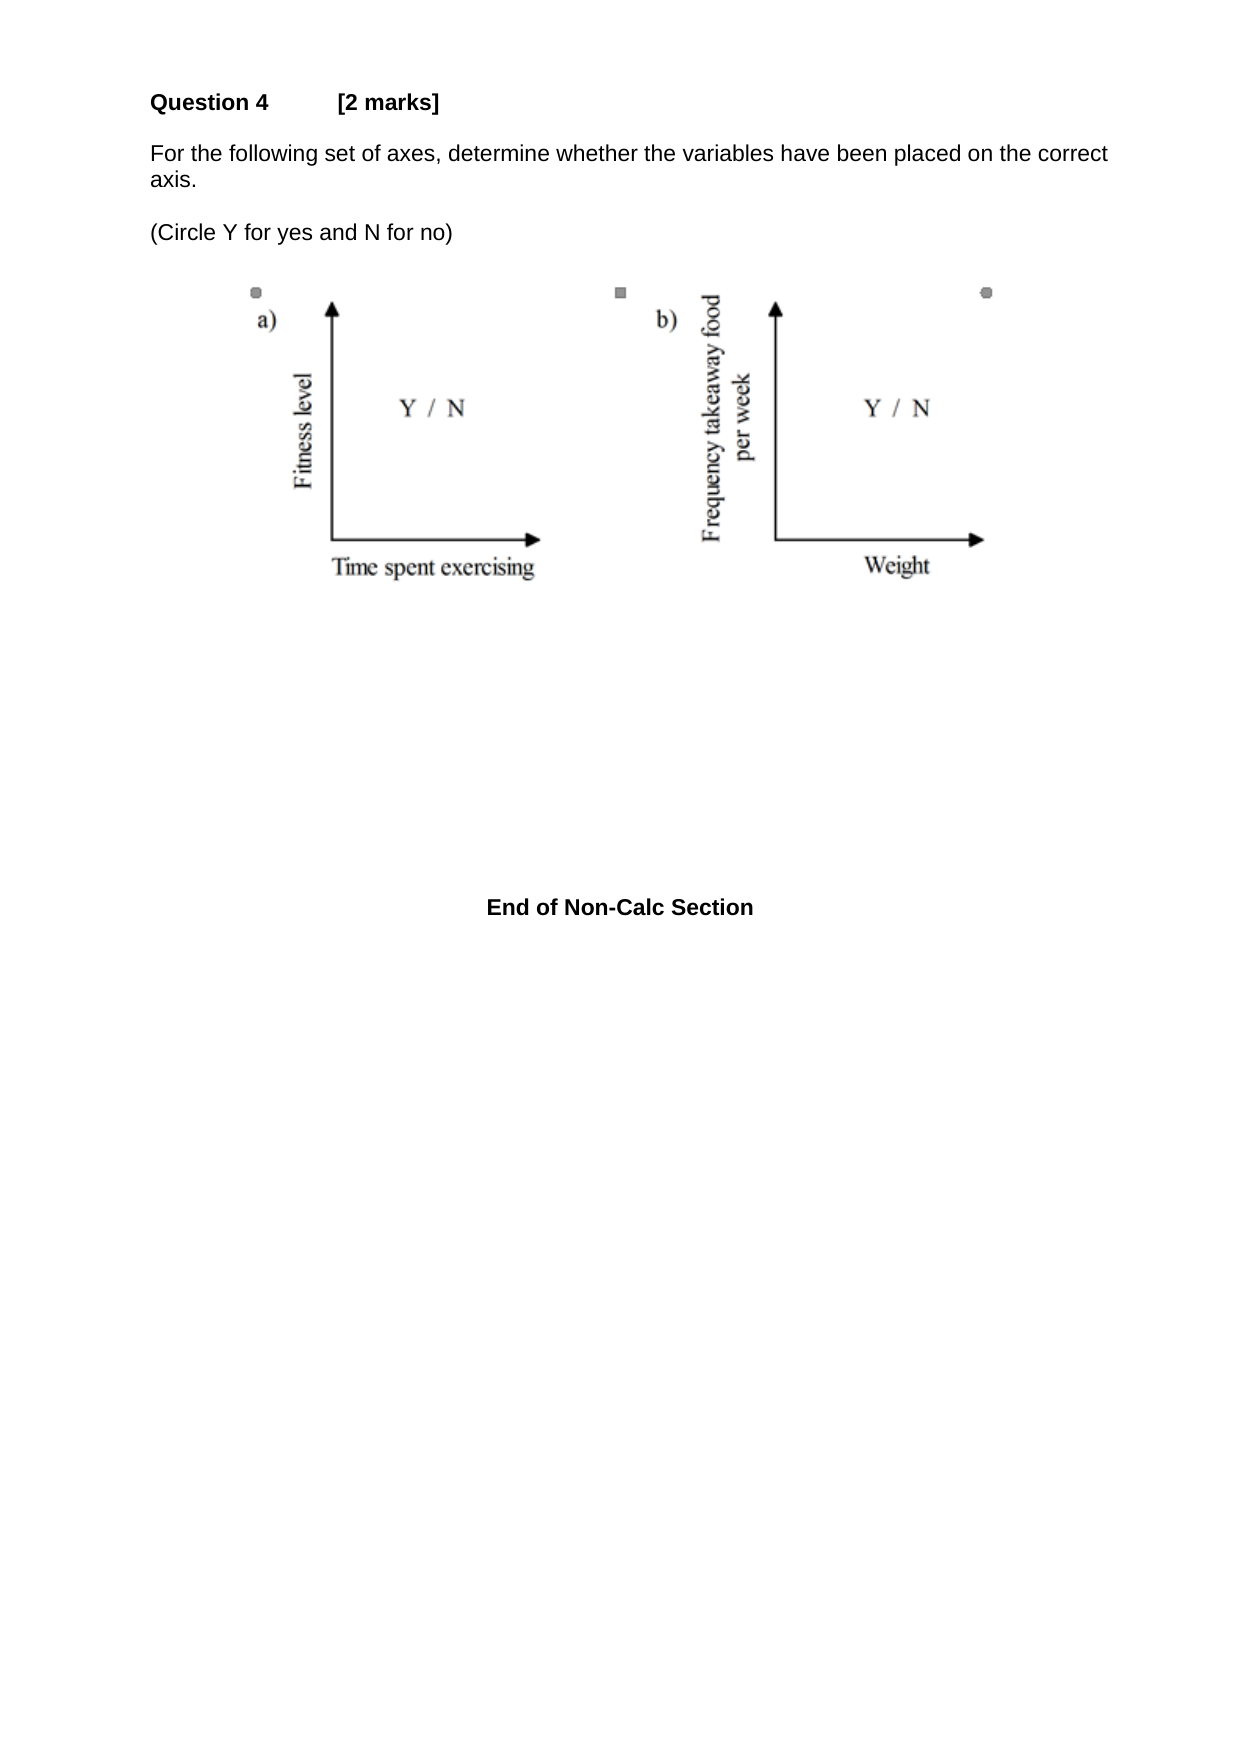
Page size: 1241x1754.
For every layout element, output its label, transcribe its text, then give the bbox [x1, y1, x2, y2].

text Question 4 [2 marks] [150, 89, 1128, 115]
picture [232, 275, 1008, 601]
text For the following set of axes, determine whether the variables have been placed on the correct axis. [150, 140, 1128, 192]
text (Circle Y for yes and N for no) [150, 219, 1128, 245]
text End of Non-Calc Section [112, 894, 1128, 920]
